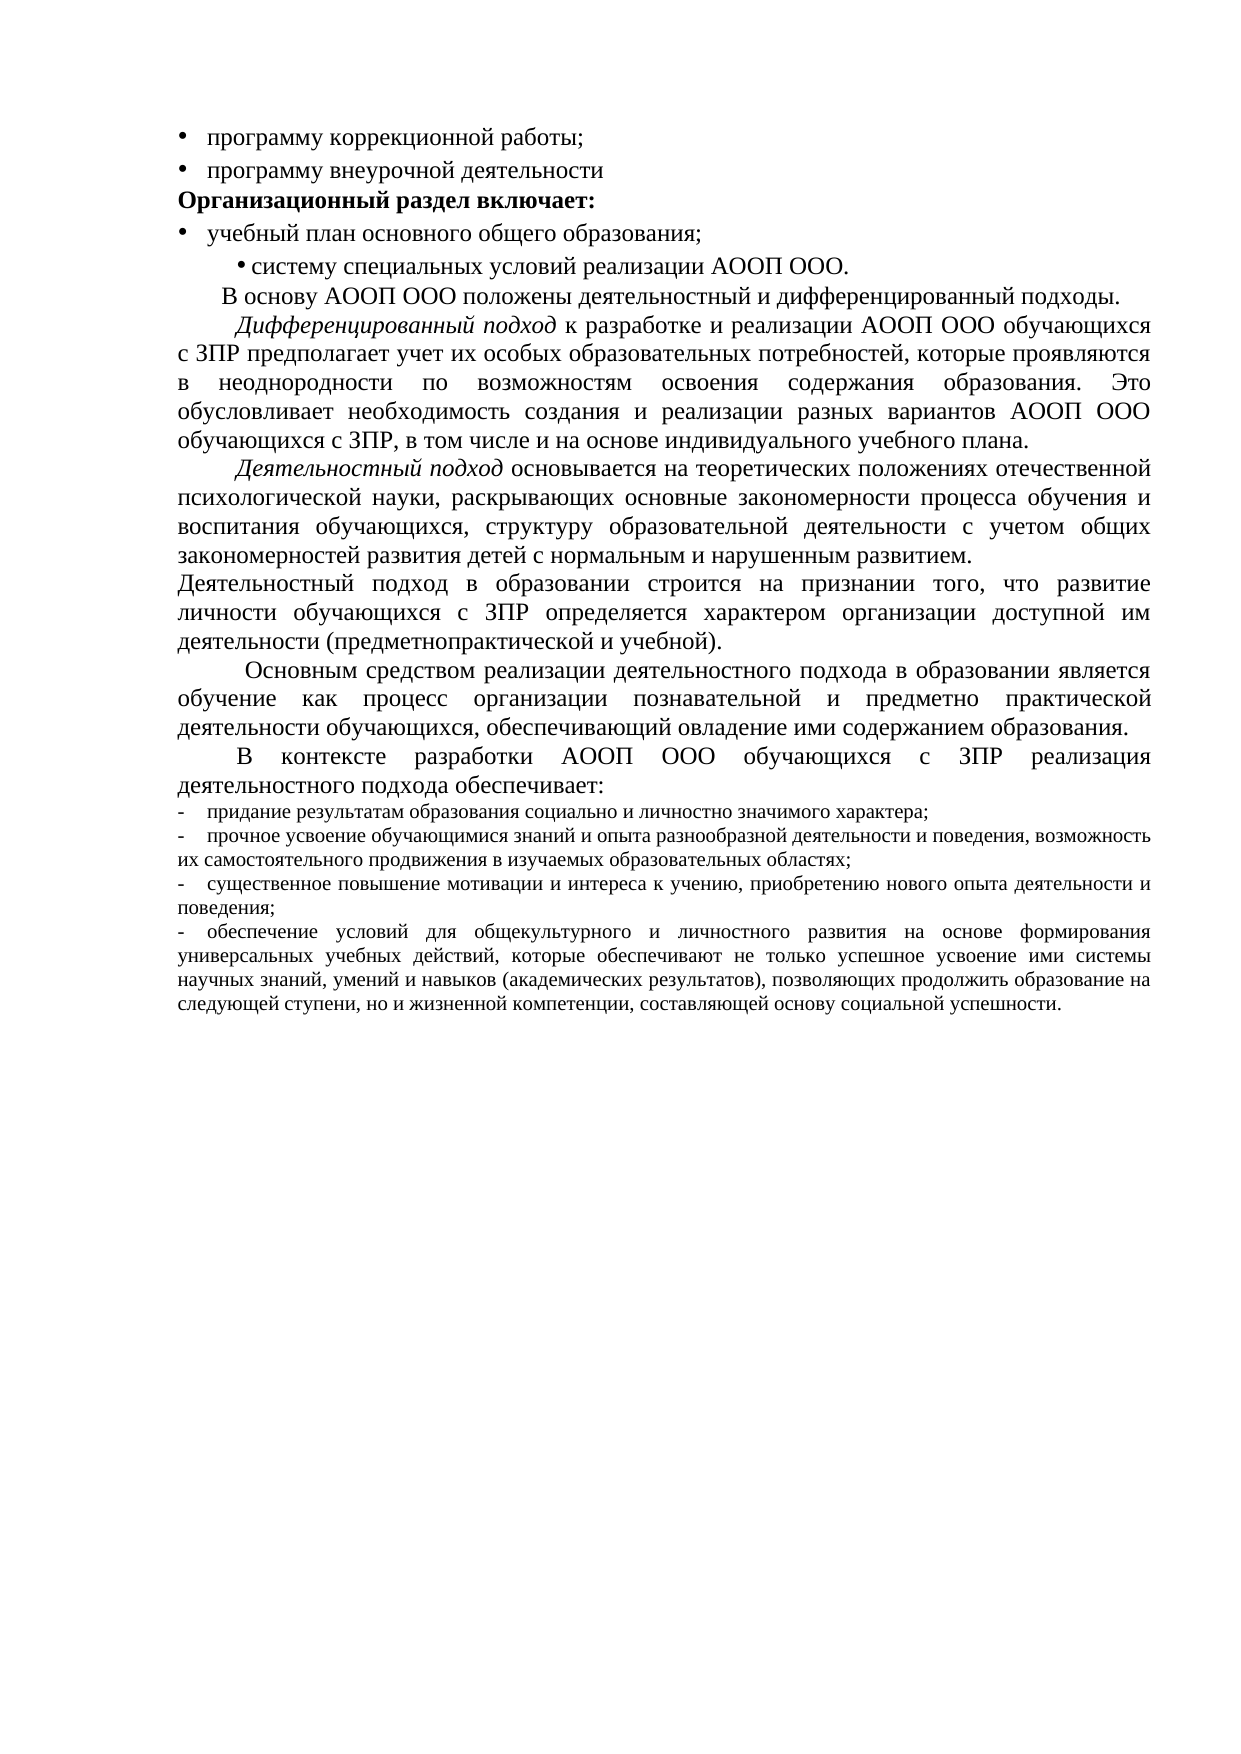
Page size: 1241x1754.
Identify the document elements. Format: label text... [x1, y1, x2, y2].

list придание результатам образования социально и личностно значимого характера; [177, 798, 1152, 823]
list существенное повышение мотивации и интереса к учению, приобретению нового опыта деятельности и поведения; [177, 871, 1152, 919]
text Деятельностный подход основывается на теоретических положениях отечественной психологической науки, раскрывающих основные закономерности процесса обучения и воспитания обучающихся, структуру образовательной деятельности с учетом общих закономерностей развития детей с нормальным и нарушенным развитием. [177, 453, 1152, 568]
text Деятельностный подход в образовании строится на признании того, что развитие личности обучающихся с ЗПР определяется характером организации доступной им деятельности (предметнопрактической и учебной). [177, 568, 1152, 655]
list прочное усвоение обучающимися знаний и опыта разнообразной деятельности и поведения, возможность их самостоятельного продвижения в изучаемых образовательных областях; [177, 823, 1152, 871]
list обеспечение условий для общекультурного и личностного развития на основе формирования универсальных учебных действий, которые обеспечивают не только успешное усвоение ими системы научных знаний, умений и навыков (академических результатов), позволяющих продолжить образование на следующей ступени, но и жизненной компетенции, составляющей основу социальной успешности. [177, 919, 1152, 1015]
text Дифференцированный подход к разработке и реализации АООП ООО обучающихся с ЗПР предполагает учет их особых образовательных потребностей, которые проявляются в неоднородности по возможностям освоения содержания образования. Это обусловливает необходимость создания и реализации разных вариантов АООП ООО обучающихся с ЗПР, в том числе и на основе индивидуального учебного плана. [177, 310, 1152, 453]
list программу внеурочной деятельности [177, 152, 1152, 185]
text В основу АООП ООО положены деятельностный и дифференцированный подходы. [177, 281, 1152, 310]
list систему специальных условий реализации АООП ООО. [177, 247, 1152, 281]
text В контексте разработки АООП ООО обучающихся с ЗПР реализация деятельностного подхода обеспечивает: [177, 741, 1152, 798]
list программу коррекционной работы; [177, 118, 1152, 152]
list учебный план основного общего образования; [177, 214, 1152, 247]
text Организационный раздел включает: [177, 185, 1152, 214]
text Основным средством реализации деятельностного подхода в образовании является обучение как процесс организации познавательной и предметно практической деятельности обучающихся, обеспечивающий овладение ими содержанием образования. [177, 655, 1152, 741]
